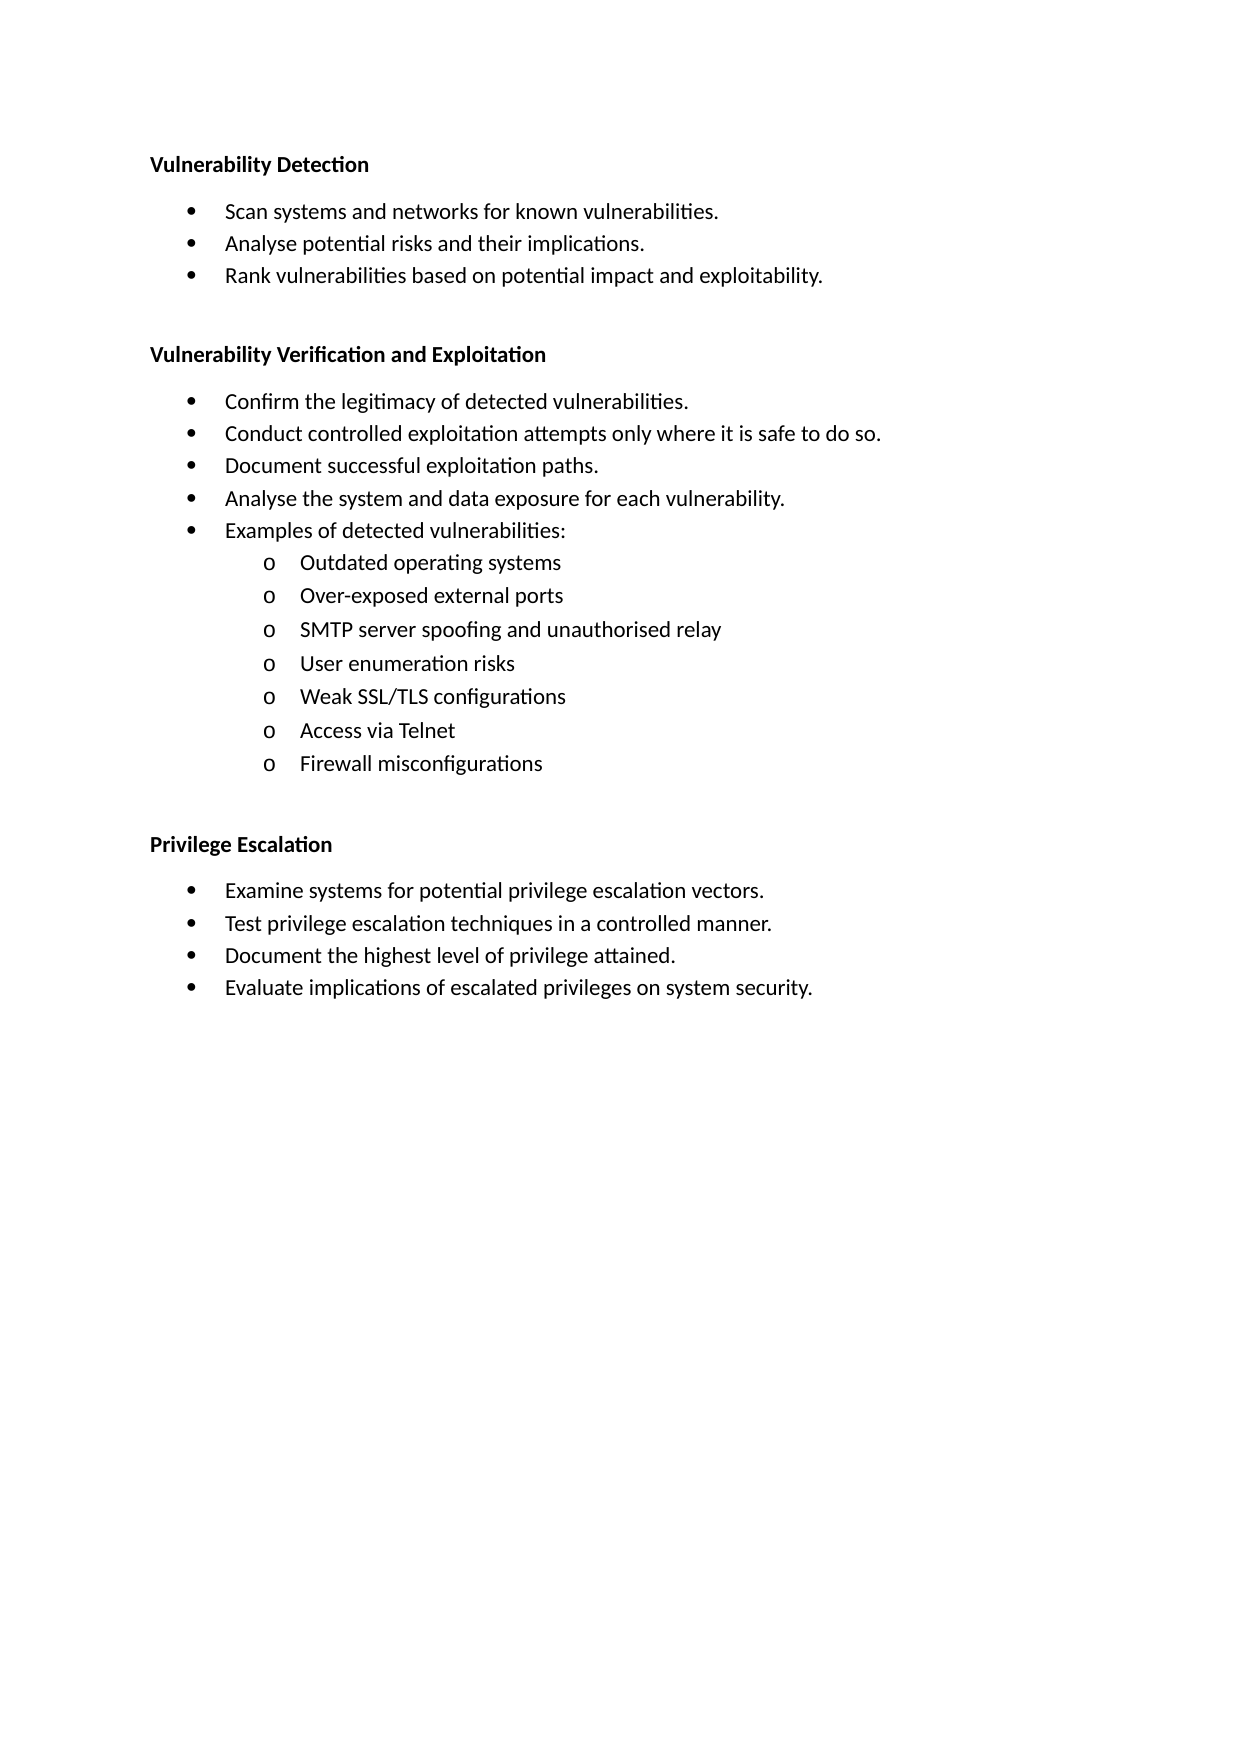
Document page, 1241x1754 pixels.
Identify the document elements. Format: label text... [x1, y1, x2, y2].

list Evaluate implications of escalated privileges on system security. [187, 973, 1090, 1001]
list Conduct controlled exploitation attempts only where it is safe to do so. [187, 419, 1090, 447]
list Rank vulnerabilities based on potential impact and exploitability. [187, 261, 1090, 289]
list Weak SSL/TLS configurations [262, 682, 1090, 711]
list Outdated operating systems [262, 548, 1090, 577]
list Examine systems for potential privilege escalation vectors. [187, 877, 1090, 905]
list Document the highest level of privilege attained. [187, 941, 1090, 969]
text Vulnerability Verification and Exploitation [150, 340, 1090, 368]
list Over-exposed external ports [262, 582, 1090, 611]
list Analyse the system and data exposure for each vulnerability. [187, 484, 1090, 512]
text Vulnerability Detection [150, 150, 1090, 178]
list Test privilege escalation techniques in a controlled manner. [187, 909, 1090, 937]
list SMTP server spoofing and unauthorised relay [262, 615, 1090, 644]
list Document successful exploitation paths. [187, 452, 1090, 479]
text Privilege Escalation [150, 830, 1090, 858]
list Access via Telnet [262, 716, 1090, 745]
list User enumeration risks [262, 649, 1090, 678]
list Scan systems and networks for known vulnerabilities. [187, 197, 1090, 225]
list Analyse potential risks and their implications. [187, 229, 1090, 257]
list Examples of detected vulnerabilities: [187, 516, 1090, 544]
list Firewall misconfigurations [262, 749, 1090, 778]
list Confirm the legitimacy of detected vulnerabilities. [187, 387, 1090, 415]
